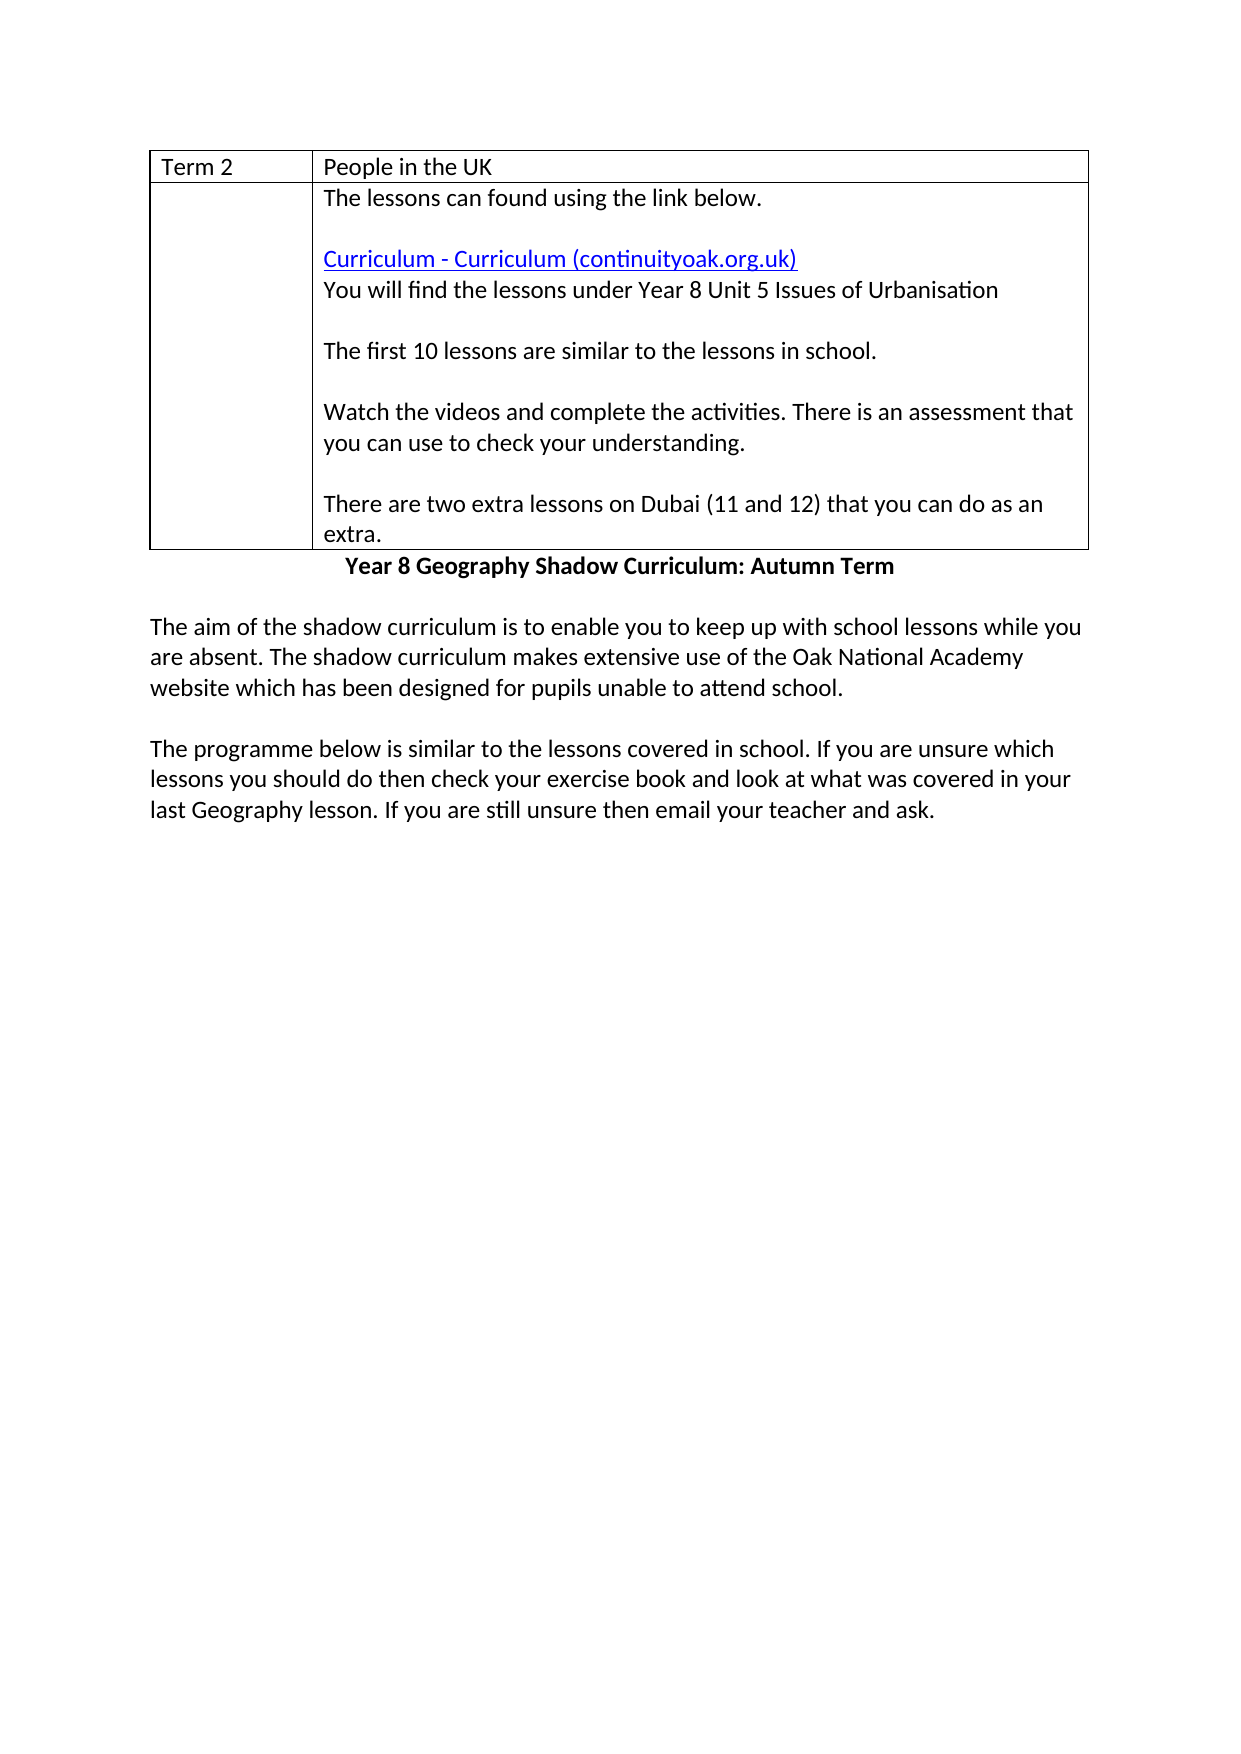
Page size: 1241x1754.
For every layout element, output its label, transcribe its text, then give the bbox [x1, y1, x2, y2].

table_cell [151, 183, 312, 549]
table_cell The lessons can found using the link below. Curriculum - Curriculum (continuityoak.org.uk) You will find the lessons under Year 8 Unit 5 Issues of Urbanisation The first 10 lessons are similar to the lessons in school. Watch the videos and complete the activities. There is an assessment that you can use to check your understanding. There are two extra lessons on Dubai (11 and 12) that you can do as an extra. [313, 183, 1088, 549]
text The programme below is similar to the lessons covered in school. If you are unsure which lessons you should do then check your exercise book and look at what was covered in your last Geography lesson. If you are still unsure then email your teacher and ask. [150, 733, 1090, 824]
table_header People in the UK [313, 151, 1088, 182]
text Year 8 Geography Shadow Curriculum: Autumn Term [150, 550, 1090, 580]
table_header Term 2 [151, 151, 312, 182]
text The aim of the shadow curriculum is to enable you to keep up with school lessons while you are absent. The shadow curriculum makes extensive use of the Oak National Academy website which has been designed for pupils unable to attend school. [150, 611, 1090, 702]
